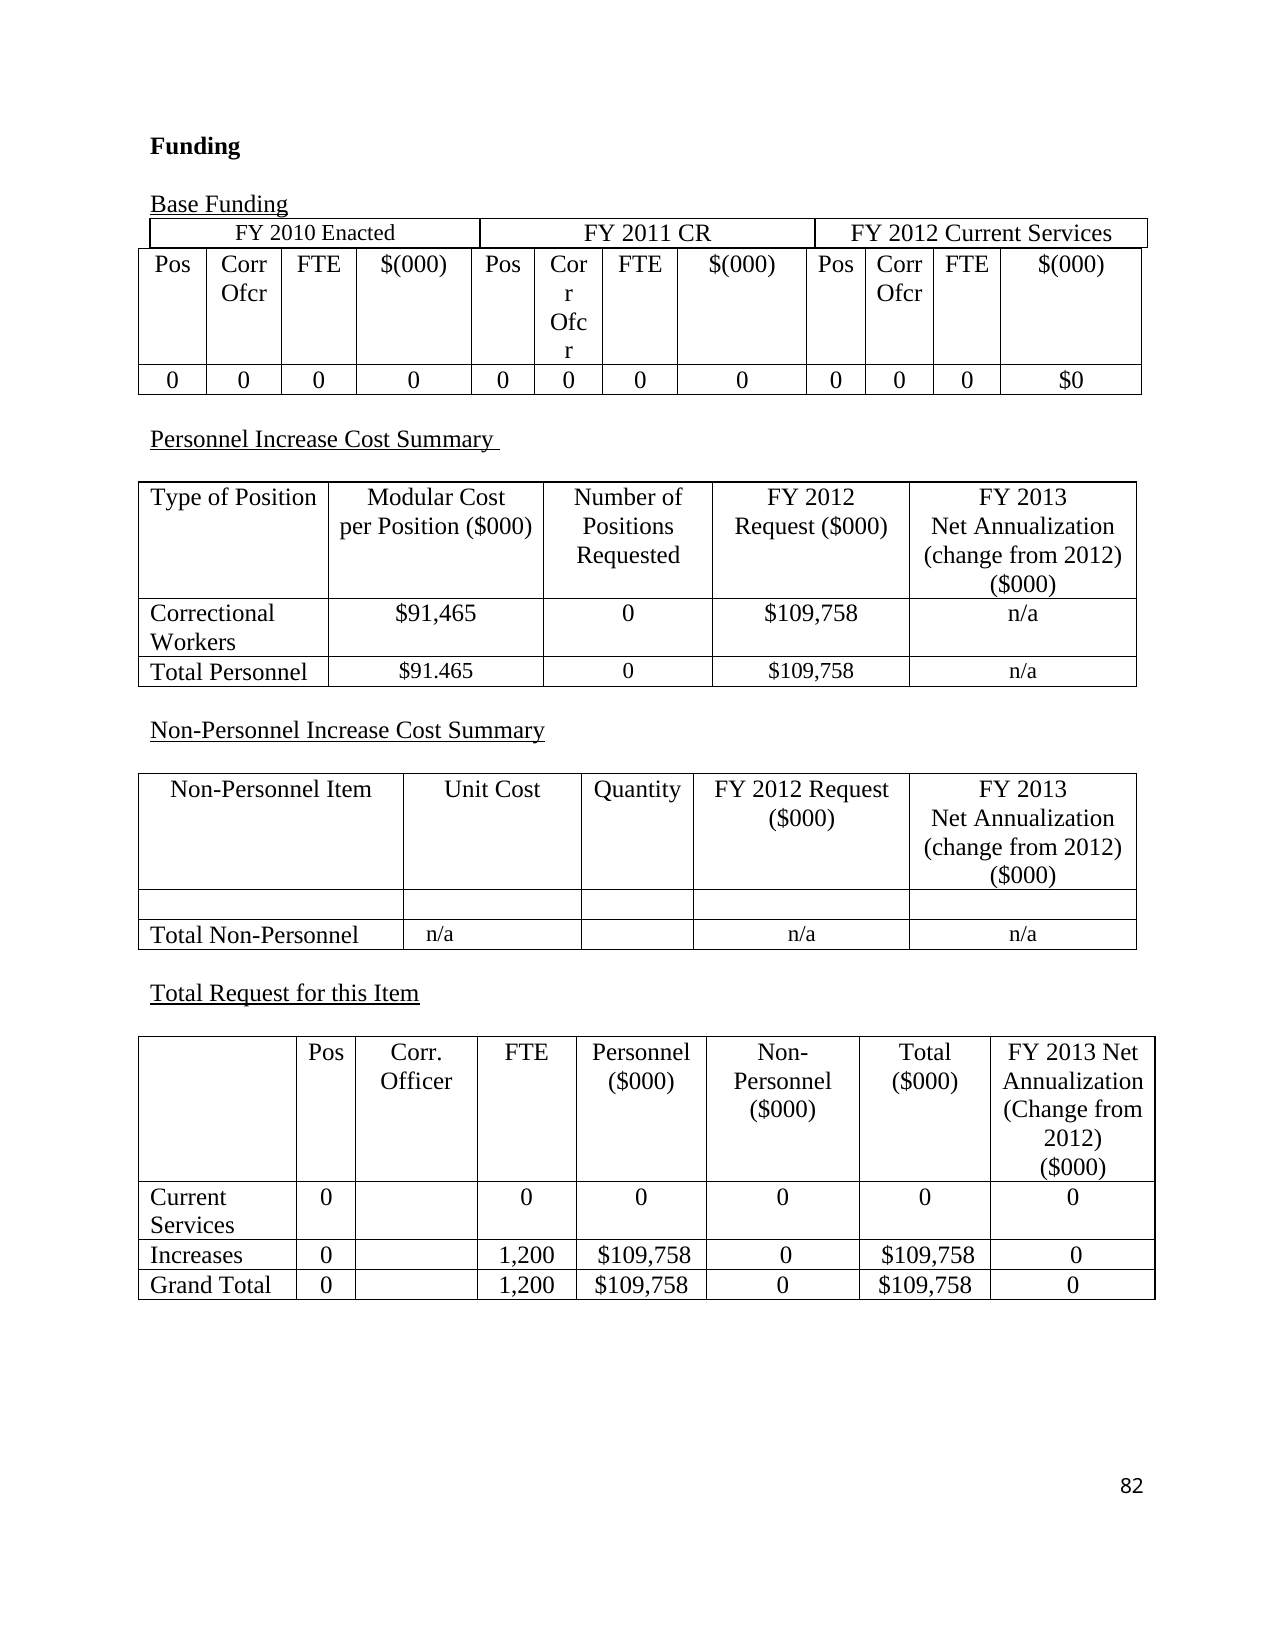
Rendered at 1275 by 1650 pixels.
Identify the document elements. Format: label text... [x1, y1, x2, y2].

table_header [139, 1037, 296, 1181]
table_cell Total Personnel [139, 657, 328, 686]
table_cell [356, 1240, 477, 1269]
table_cell Increases [139, 1240, 296, 1269]
table_cell [356, 1182, 477, 1239]
table_header FY 2012 Request ($000) [713, 483, 909, 597]
text Base Funding [150, 189, 1144, 217]
table_header Personnel ($000) [577, 1037, 706, 1181]
table_header FY 2013 Net Annualization (change from 2012) ($000) [910, 774, 1136, 889]
table_header Pos [139, 249, 206, 364]
table_cell [582, 920, 693, 949]
table_cell [910, 890, 1136, 919]
table_cell Correctional Workers [139, 599, 328, 656]
table_cell [582, 890, 693, 919]
table_cell [694, 890, 909, 919]
table_header FY 2013 Net Annualization (Change from 2012) ($000) [991, 1037, 1154, 1181]
text Non-Personnel Increase Cost Summary [150, 716, 1144, 744]
table_header Corr Ofcr [207, 249, 281, 364]
table_cell 0 [707, 1240, 859, 1269]
table_cell $109,758 [713, 599, 909, 656]
table_header FTE [603, 249, 677, 364]
table_header Unit Cost [404, 774, 581, 889]
table_header Non-Personnel Item [139, 774, 403, 889]
table_cell 0 [934, 365, 1000, 394]
table_cell 0 [991, 1270, 1154, 1299]
table_cell $109,758 [860, 1240, 990, 1269]
table_header Quantity [582, 774, 693, 889]
table_cell 0 [991, 1182, 1154, 1239]
table_cell $91.465 [329, 657, 543, 686]
table_cell n/a [694, 920, 909, 949]
table_cell 0 [991, 1240, 1154, 1269]
table_cell 0 [707, 1270, 859, 1299]
table_cell n/a [404, 920, 581, 949]
table_cell 0 [603, 365, 677, 394]
table_cell 0 [544, 599, 712, 656]
table_cell 0 [139, 365, 206, 394]
table_cell $0 [1001, 365, 1141, 394]
table_cell 0 [297, 1182, 355, 1239]
table_header $(000) [1001, 249, 1141, 364]
table_header FY 2012 Request ($000) [694, 774, 909, 889]
table_cell $109,758 [577, 1270, 706, 1299]
table_cell 0 [207, 365, 281, 394]
table_cell n/a [910, 657, 1136, 686]
table_cell 0 [678, 365, 806, 394]
table_cell [356, 1270, 477, 1299]
table_cell 0 [577, 1182, 706, 1239]
table_cell 0 [297, 1240, 355, 1269]
table_header Pos [807, 249, 865, 364]
table_header Pos [472, 249, 534, 364]
table_cell 0 [472, 365, 534, 394]
table_header FTE [934, 249, 1000, 364]
table_header Pos [297, 1037, 355, 1181]
table_header Non-Personnel ($000) [707, 1037, 859, 1181]
table_header FTE [478, 1037, 576, 1181]
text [150, 131, 1144, 160]
table_cell $109,758 [713, 657, 909, 686]
table_header FTE [282, 249, 356, 364]
table_header $(000) [357, 249, 471, 364]
table_cell 0 [866, 365, 933, 394]
table_header Corr Ofcr [866, 249, 933, 364]
text Personnel Increase Cost Summary [150, 424, 1144, 453]
table_cell $109,758 [577, 1240, 706, 1269]
table_cell 1,200 [478, 1240, 576, 1269]
table_cell [139, 890, 403, 919]
table_cell 0 [860, 1182, 990, 1239]
table_header FY 2012 Current Services [816, 219, 1147, 247]
table_cell Current Services [139, 1182, 296, 1239]
table_header $(000) [678, 249, 806, 364]
table_cell 0 [357, 365, 471, 394]
table_cell 1,200 [478, 1270, 576, 1299]
table_cell 0 [282, 365, 356, 394]
table_cell 0 [707, 1182, 859, 1239]
table_cell Total Non-Personnel [139, 920, 403, 949]
table_header FY 2013 Net Annualization (change from 2012) ($000) [910, 483, 1136, 597]
table_cell 0 [535, 365, 602, 394]
table_header Type of Position [139, 483, 328, 597]
table_header Total ($000) [860, 1037, 990, 1181]
text Total Request for this Item [150, 978, 1144, 1007]
table_header Number of Positions Requested [544, 483, 712, 597]
table_cell n/a [910, 599, 1136, 656]
table_header Corr. Officer [356, 1037, 477, 1181]
table_header Corr Ofcr [535, 249, 602, 364]
table_cell $109,758 [860, 1270, 990, 1299]
table_cell 0 [544, 657, 712, 686]
table_cell $91,465 [329, 599, 543, 656]
table_header FY 2010 Enacted [151, 219, 479, 247]
table_cell 0 [478, 1182, 576, 1239]
table_cell 0 [807, 365, 865, 394]
table_header FY 2011 CR [481, 219, 814, 247]
table_cell [404, 890, 581, 919]
table_cell n/a [910, 920, 1136, 949]
table_cell 0 [297, 1270, 355, 1299]
table_header Modular Cost per Position ($000) [329, 483, 543, 597]
table_cell Grand Total [139, 1270, 296, 1299]
